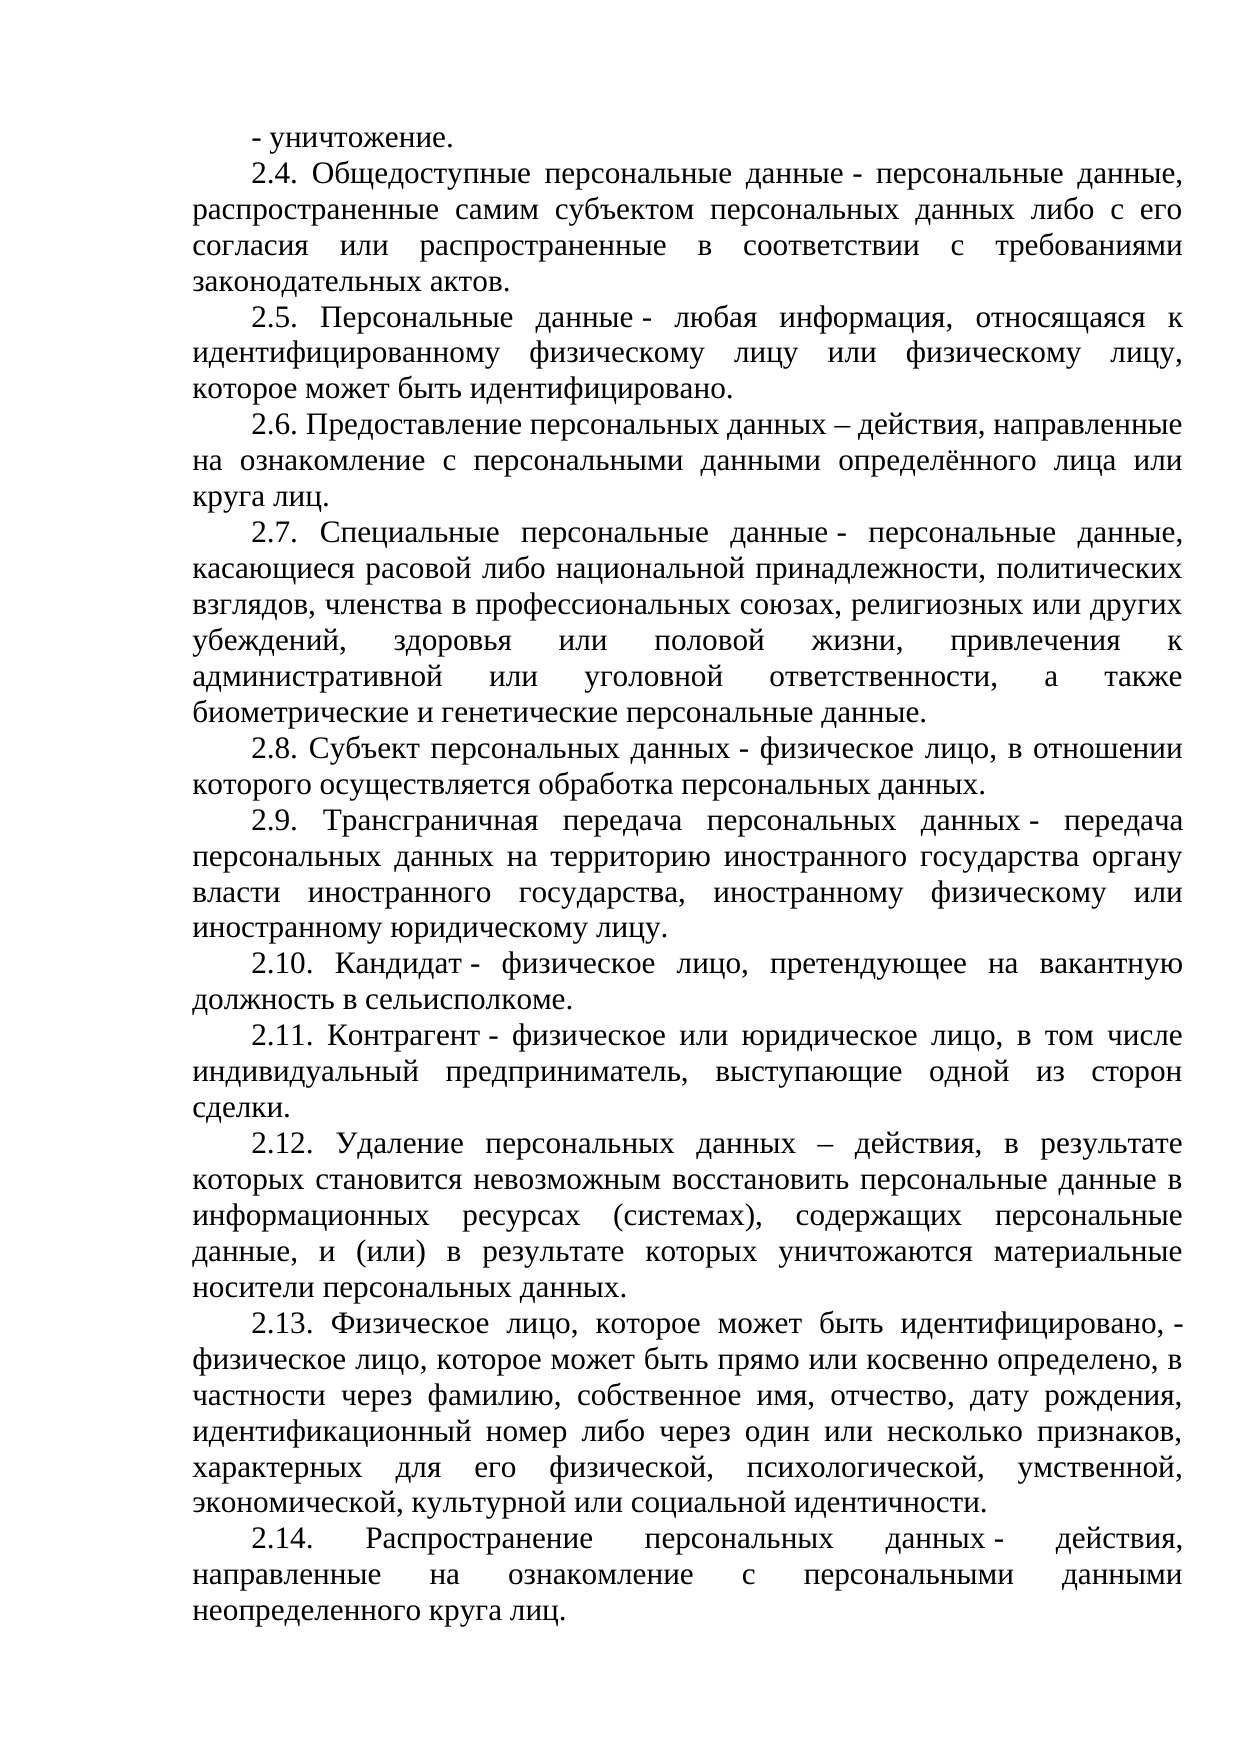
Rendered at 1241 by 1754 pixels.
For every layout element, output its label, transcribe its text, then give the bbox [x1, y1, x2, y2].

text 2.10. Кандидат - физическое лицо, претендующее на вакантную должность в сельисполкоме. [192, 945, 1183, 1017]
text 2.13. Физическое лицо, которое может быть идентифицировано, - физическое лицо, которое может быть прямо или косвенно определено, в частности через фамилию, собственное имя, отчество, дату рождения, идентификационный номер либо через один или несколько признаков, характерных для его физической, психологической, умственной, экономической, культурной или социальной идентичности. [192, 1304, 1183, 1520]
text 2.5. Персональные данные - любая информация, относящаяся к идентифицированному физическому лицу или физическому лицу, которое может быть идентифицировано. [192, 298, 1183, 406]
text 2.7. Специальные персональные данные - персональные данные, касающиеся расовой либо национальной принадлежности, политических взглядов, членства в профессиональных союзах, религиозных или других убеждений, здоровья или половой жизни, привлечения к административной или уголовной ответственности, а также биометрические и генетические персональные данные. [192, 513, 1183, 729]
text 2.14. Распространение персональных данных - действия, направленные на ознакомление с персональными данными неопределенного круга лиц. [192, 1520, 1183, 1627]
text 2.9. Трансграничная передача персональных данных - передача персональных данных на территорию иностранного государства органу власти иностранного государства, иностранному физическому или иностранному юридическому лицу. [192, 801, 1183, 945]
text 2.11. Контрагент - физическое или юридическое лицо, в том числе индивидуальный предприниматель, выступающие одной из сторон сделки. [192, 1017, 1183, 1124]
text 2.8. Субъект персональных данных - физическое лицо, в отношении которого осуществляется обработка персональных данных. [192, 729, 1183, 801]
text 2.6. Предоставление персональных данных – действия, направленные на ознакомление с персональными данными определённого лица или круга лиц. [192, 406, 1183, 513]
text 2.4. Общедоступные персональные данные - персональные данные, распространенные самим субъектом персональных данных либо с его согласия или распространенные в соответствии с требованиями законодательных актов. [192, 154, 1183, 298]
text - уничтожение. [192, 118, 1183, 154]
text 2.12. Удаление персональных данных – действия, в результате которых становится невозможным восстановить персональные данные в информационных ресурсах (системах), содержащих персональные данные, и (или) в результате которых уничтожаются материальные носители персональных данных. [192, 1124, 1183, 1304]
